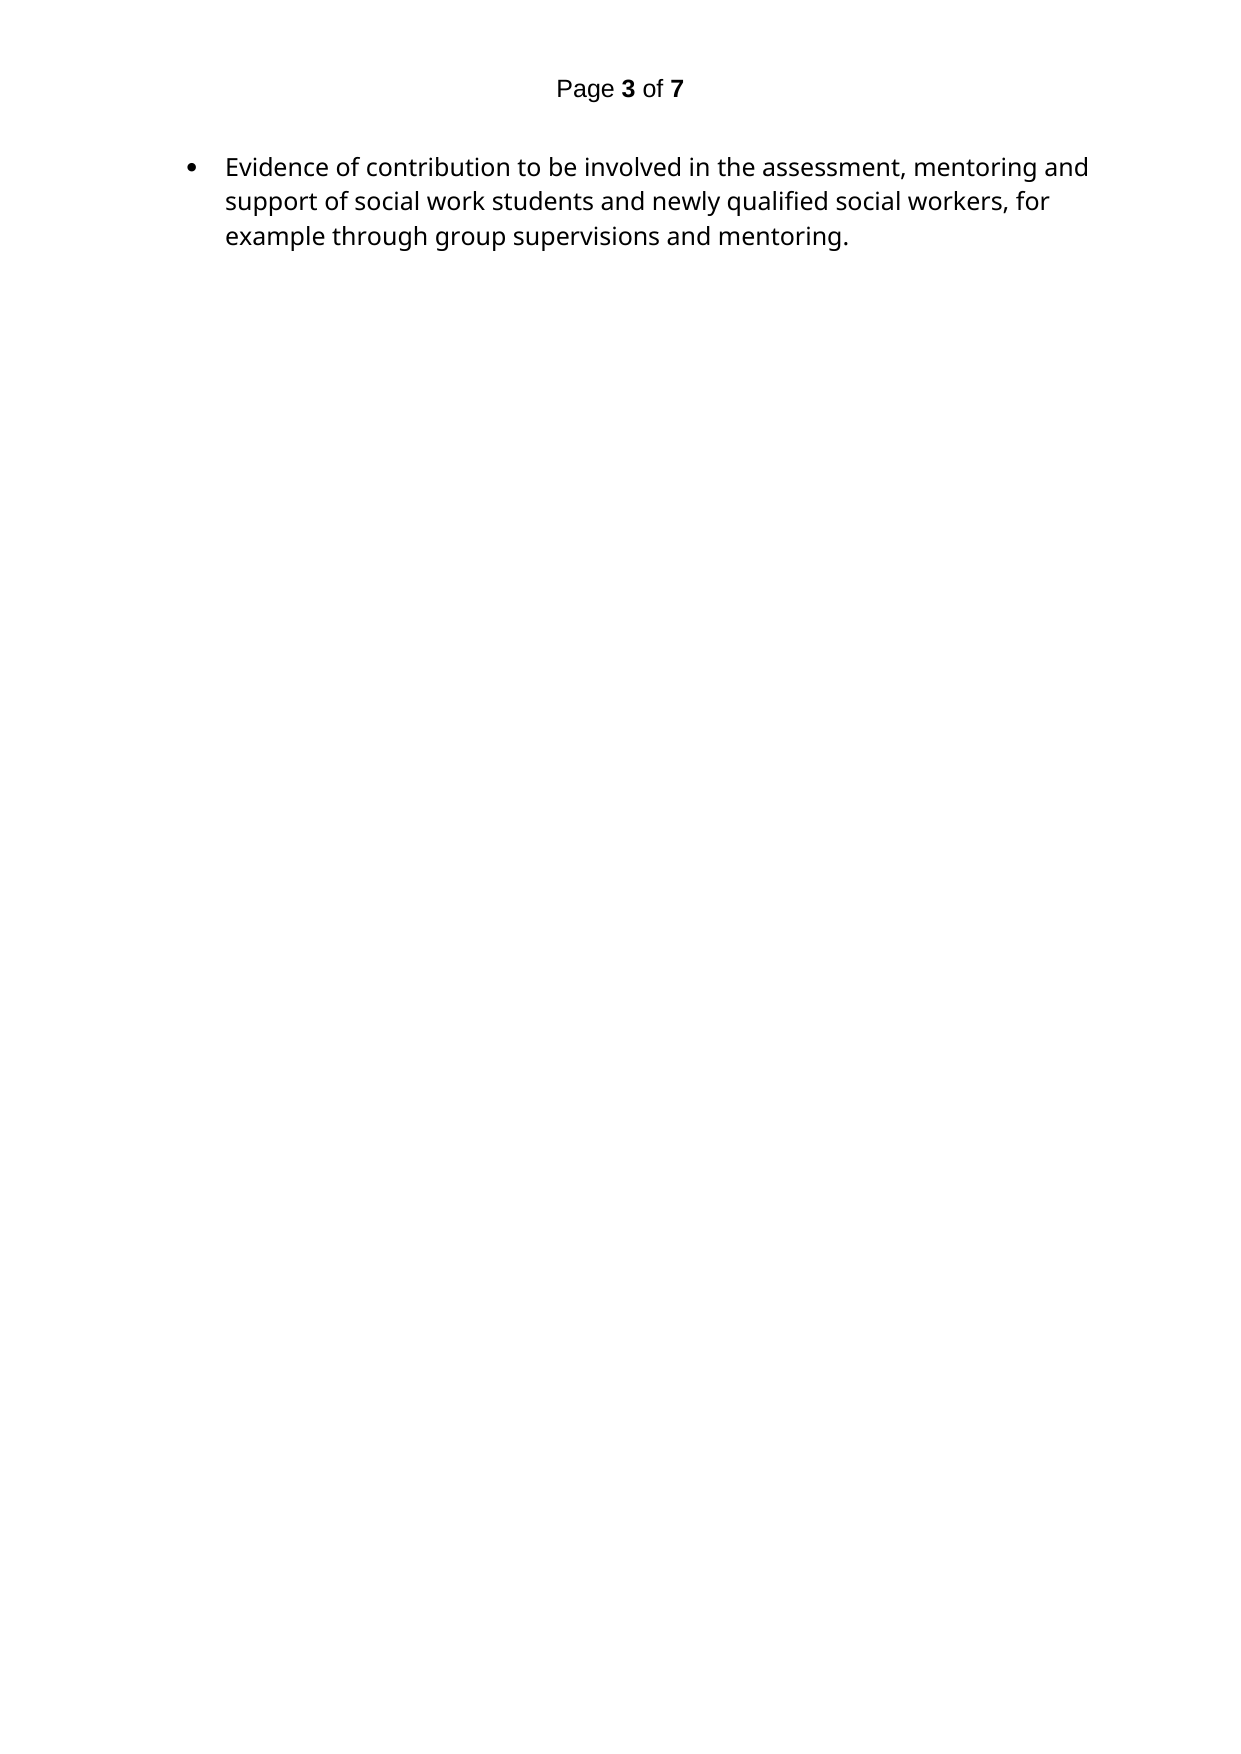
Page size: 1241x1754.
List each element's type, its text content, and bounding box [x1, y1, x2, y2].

list Evidence of contribution to be involved in the assessment, mentoring and support of social work students and newly qualified social workers, for example through group supervisions and mentoring. [187, 150, 1090, 252]
